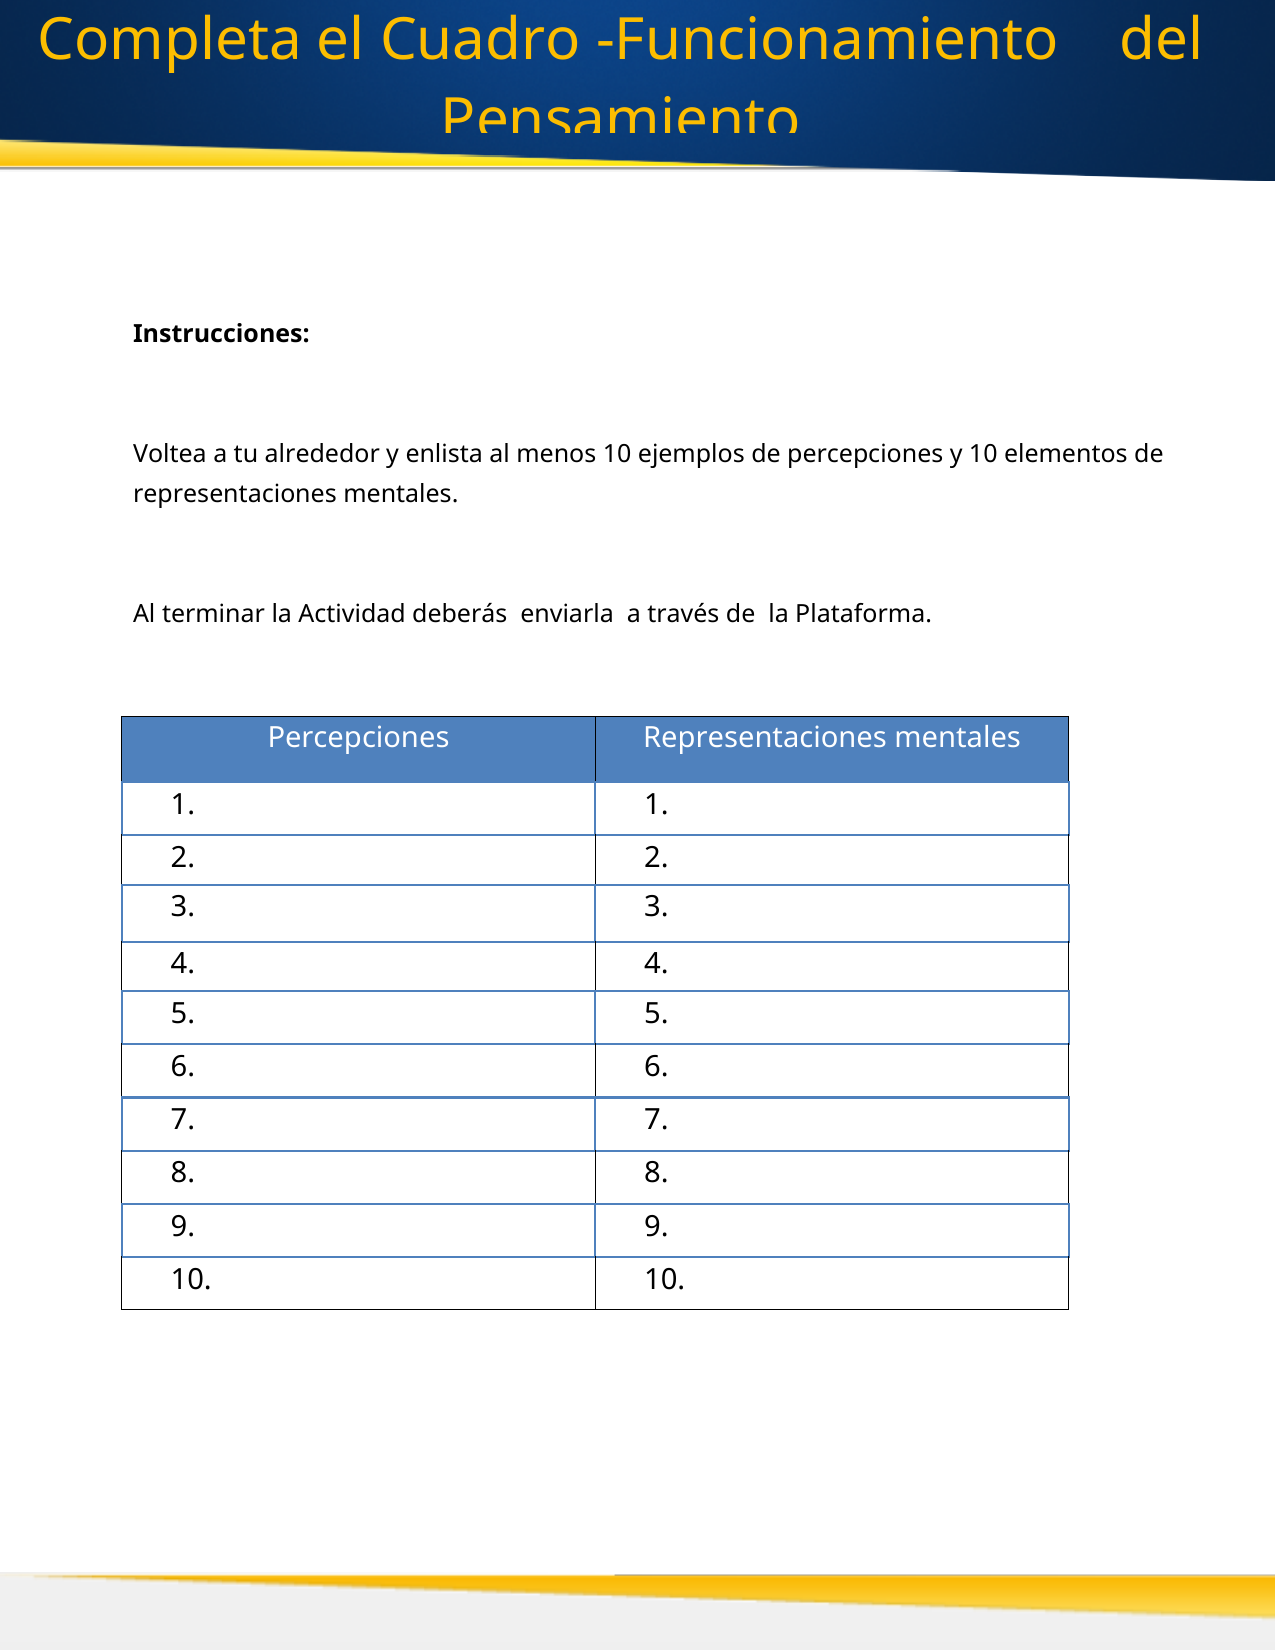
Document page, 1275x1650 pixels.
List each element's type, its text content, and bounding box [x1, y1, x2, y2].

text Instrucciones: [133, 316, 1196, 350]
table_header Representaciones mentales [596, 717, 1068, 781]
table_cell [122, 1152, 595, 1203]
table_cell [122, 943, 595, 990]
table_cell [596, 1045, 1068, 1096]
table_cell [122, 1258, 595, 1309]
table_cell [123, 992, 594, 1043]
text Al terminar la Actividad deberás enviarla a través de la Plataforma. [133, 595, 1196, 629]
table_cell [122, 1045, 595, 1096]
table_cell [596, 1099, 1068, 1150]
table_cell [596, 1205, 1068, 1256]
table_header Percepciones [122, 717, 595, 781]
table_cell [596, 943, 1068, 990]
table_cell [123, 1205, 594, 1256]
table_cell [122, 836, 595, 884]
table_cell [123, 783, 594, 834]
table_cell [596, 992, 1068, 1043]
text Voltea a tu alrededor y enlista al menos 10 ejemplos de percepciones y 10 elementos de representaciones mentales. [133, 436, 1196, 509]
table_cell [596, 783, 1068, 834]
table_cell [596, 836, 1068, 884]
table_cell [596, 1258, 1068, 1309]
table_cell [123, 886, 594, 941]
table_cell [123, 1099, 594, 1150]
table_cell [596, 886, 1068, 941]
table_cell [596, 1152, 1068, 1203]
